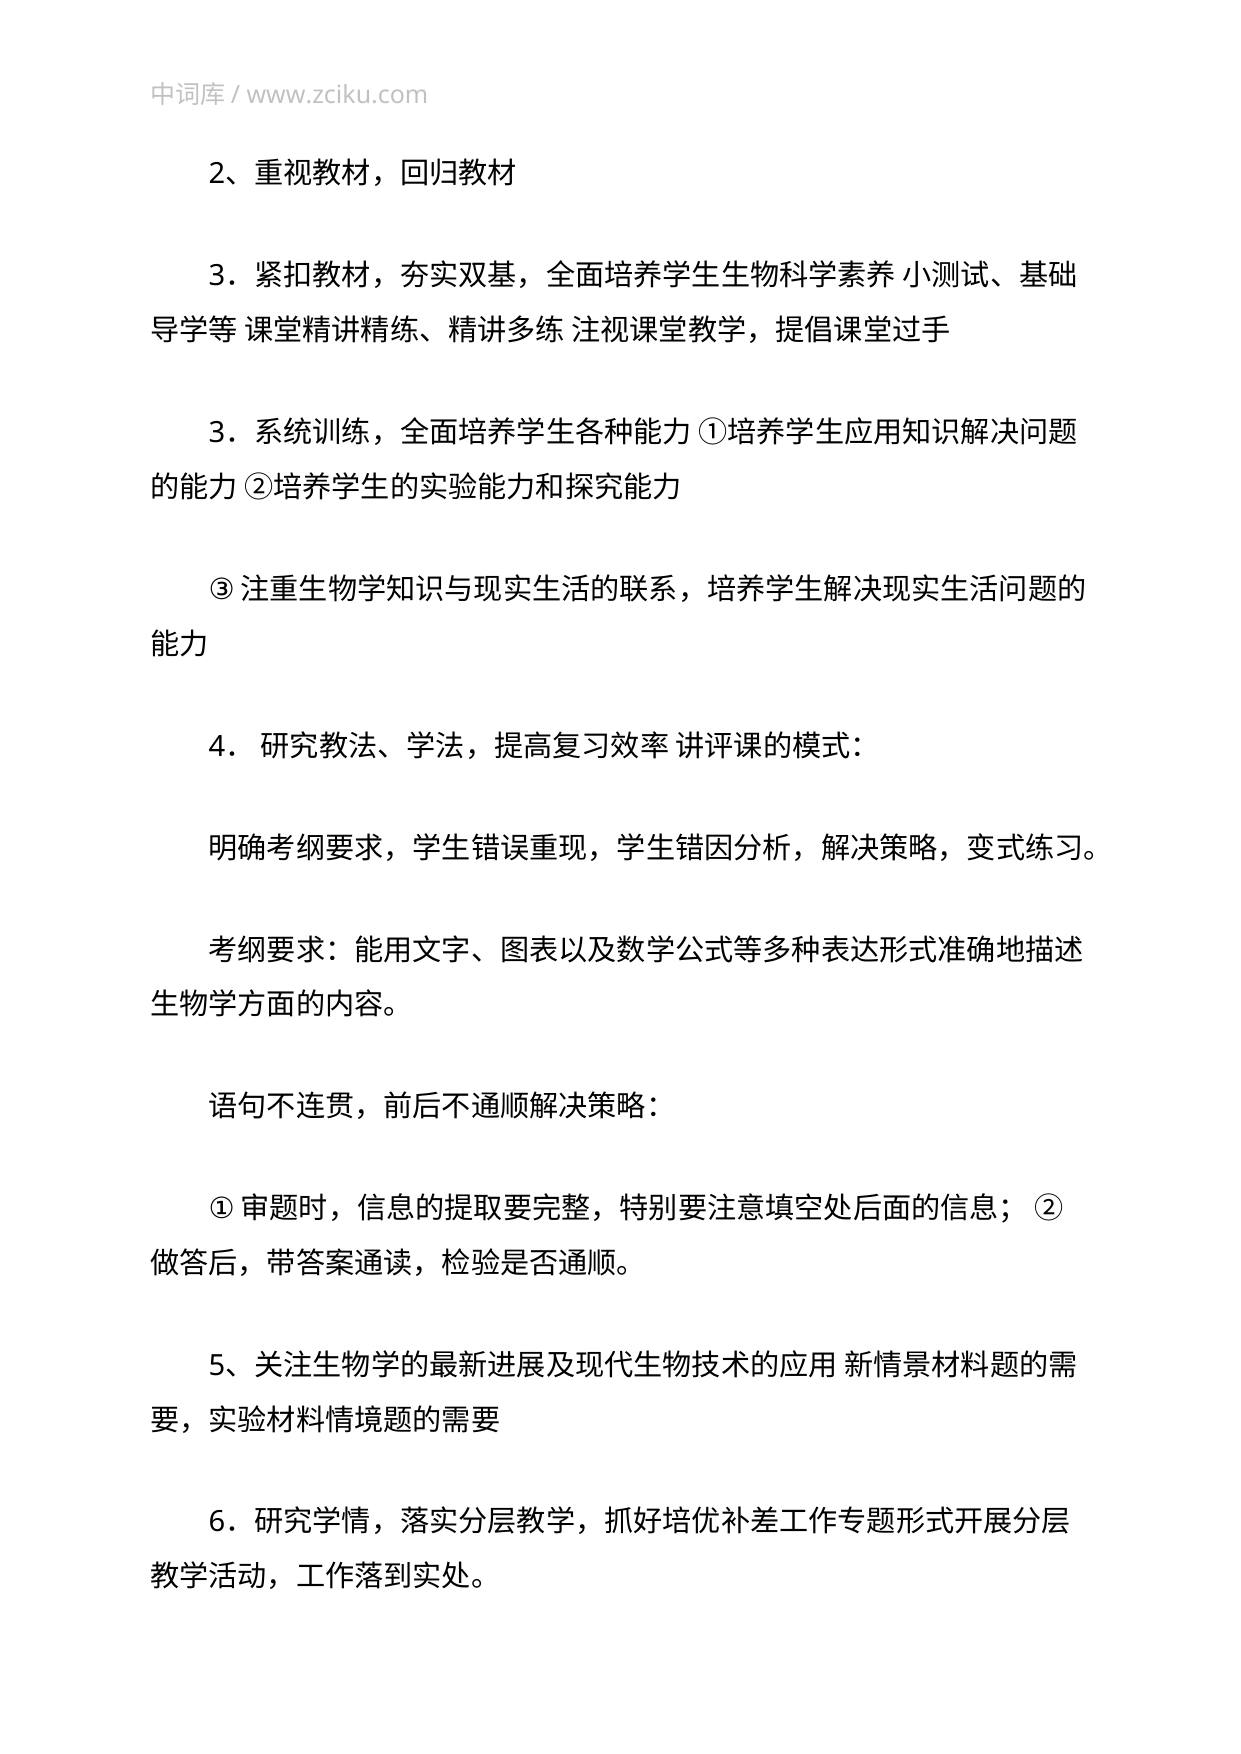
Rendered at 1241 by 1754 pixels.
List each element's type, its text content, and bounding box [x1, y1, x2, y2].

text ③注重生物学知识与现实生活的联系，培养学生解决现实生活问题的能力 [150, 566, 1090, 663]
text 4． 研究教法、学法，提高复习效率 讲评课的模式： [150, 722, 1090, 765]
text 考纲要求：能用文字、图表以及数学公式等多种表达形式准确地描述生物学方面的内容。 [150, 926, 1090, 1023]
text 5、关注生物学的最新进展及现代生物技术的应用 新情景材料题的需要，实验材料情境题的需要 [150, 1341, 1090, 1438]
text 语句不连贯，前后不通顺解决策略： [150, 1083, 1090, 1125]
text ①审题时，信息的提取要完整，特别要注意填空处后面的信息； ②做答后，带答案通读，检验是否通顺。 [150, 1184, 1090, 1282]
text 2、重视教材，回归教材 [150, 150, 1090, 192]
text 3．紧扣教材，夯实双基，全面培养学生生物科学素养 小测试、基础导学等 课堂精讲精练、精讲多练 注视课堂教学，提倡课堂过手 [150, 252, 1090, 349]
text 6．研究学情，落实分层教学，抓好培优补差工作专题形式开展分层教学活动，工作落到实处。 [150, 1498, 1090, 1595]
text 明确考纲要求，学生错误重现，学生错因分析，解决策略，变式练习。 [150, 824, 1090, 867]
text 3．系统训练，全面培养学生各种能力 ①培养学生应用知识解决问题的能力 ②培养学生的实验能力和探究能力 [150, 409, 1090, 506]
